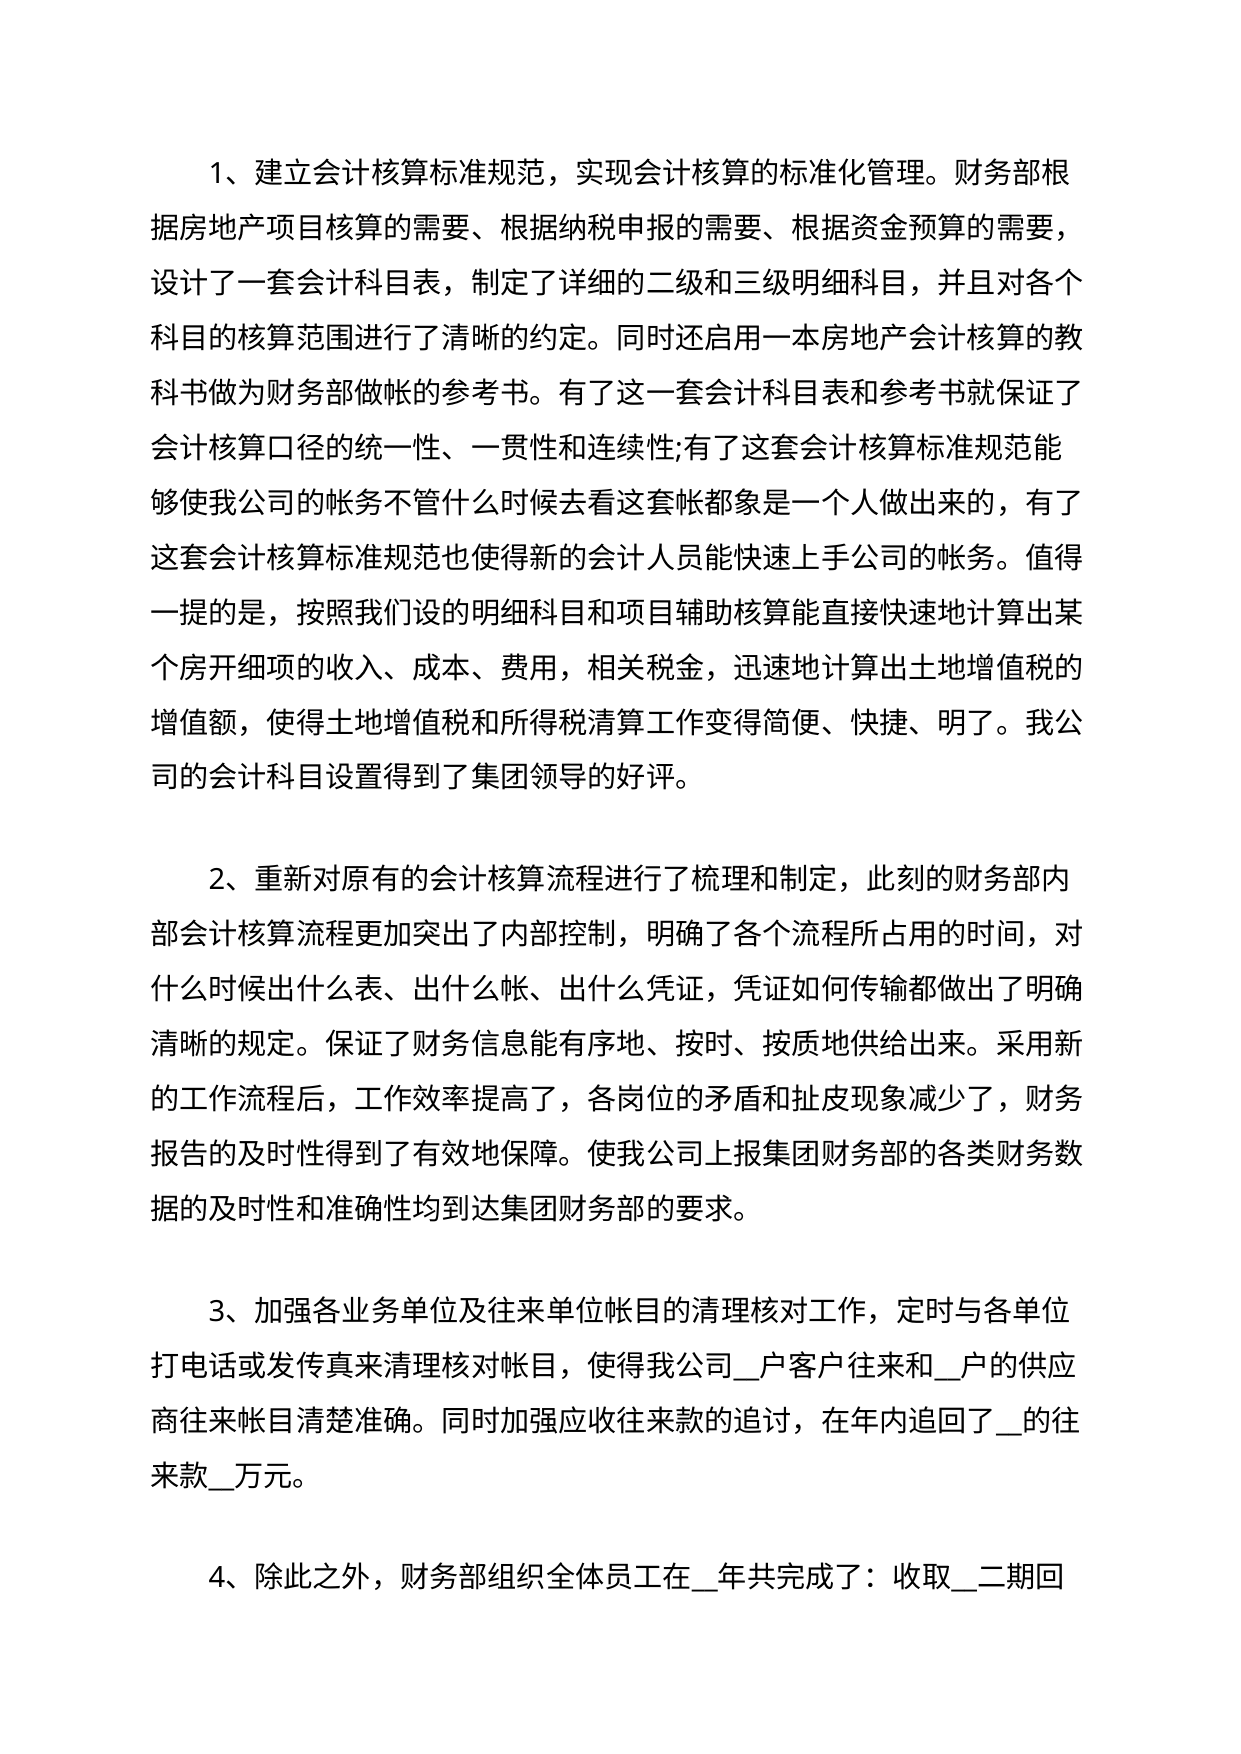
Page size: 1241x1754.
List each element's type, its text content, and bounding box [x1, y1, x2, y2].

text 2、重新对原有的会计核算流程进行了梳理和制定，此刻的财务部内部会计核算流程更加突出了内部控制，明确了各个流程所占用的时间，对什么时候出什么表、出什么帐、出什么凭证，凭证如何传输都做出了明确清晰的规定。保证了财务信息能有序地、按时、按质地供给出来。采用新的工作流程后，工作效率提高了，各岗位的矛盾和扯皮现象减少了，财务报告的及时性得到了有效地保障。使我公司上报集团财务部的各类财务数据的及时性和准确性均到达集团财务部的要求。 [150, 856, 1090, 1228]
text 3、加强各业务单位及往来单位帐目的清理核对工作，定时与各单位打电话或发传真来清理核对帐目，使得我公司__户客户往来和__户的供应商往来帐目清楚准确。同时加强应收往来款的追讨，在年内追回了__的往来款__万元。 [150, 1287, 1090, 1494]
text 1、建立会计核算标准规范，实现会计核算的标准化管理。财务部根据房地产项目核算的需要、根据纳税申报的需要、根据资金预算的需要，设计了一套会计科目表，制定了详细的二级和三级明细科目，并且对各个科目的核算范围进行了清晰的约定。同时还启用一本房地产会计核算的教科书做为财务部做帐的参考书。有了这一套会计科目表和参考书就保证了会计核算口径的统一性、一贯性和连续性;有了这套会计核算标准规范能够使我公司的帐务不管什么时候去看这套帐都象是一个人做出来的，有了这套会计核算标准规范也使得新的会计人员能快速上手公司的帐务。值得一提的是，按照我们设的明细科目和项目辅助核算能直接快速地计算出某个房开细项的收入、成本、费用，相关税金，迅速地计算出土地增值税的增值额，使得土地增值税和所得税清算工作变得简便、快捷、明了。我公司的会计科目设置得到了集团领导的好评。 [150, 150, 1090, 796]
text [150, 1554, 1090, 1596]
